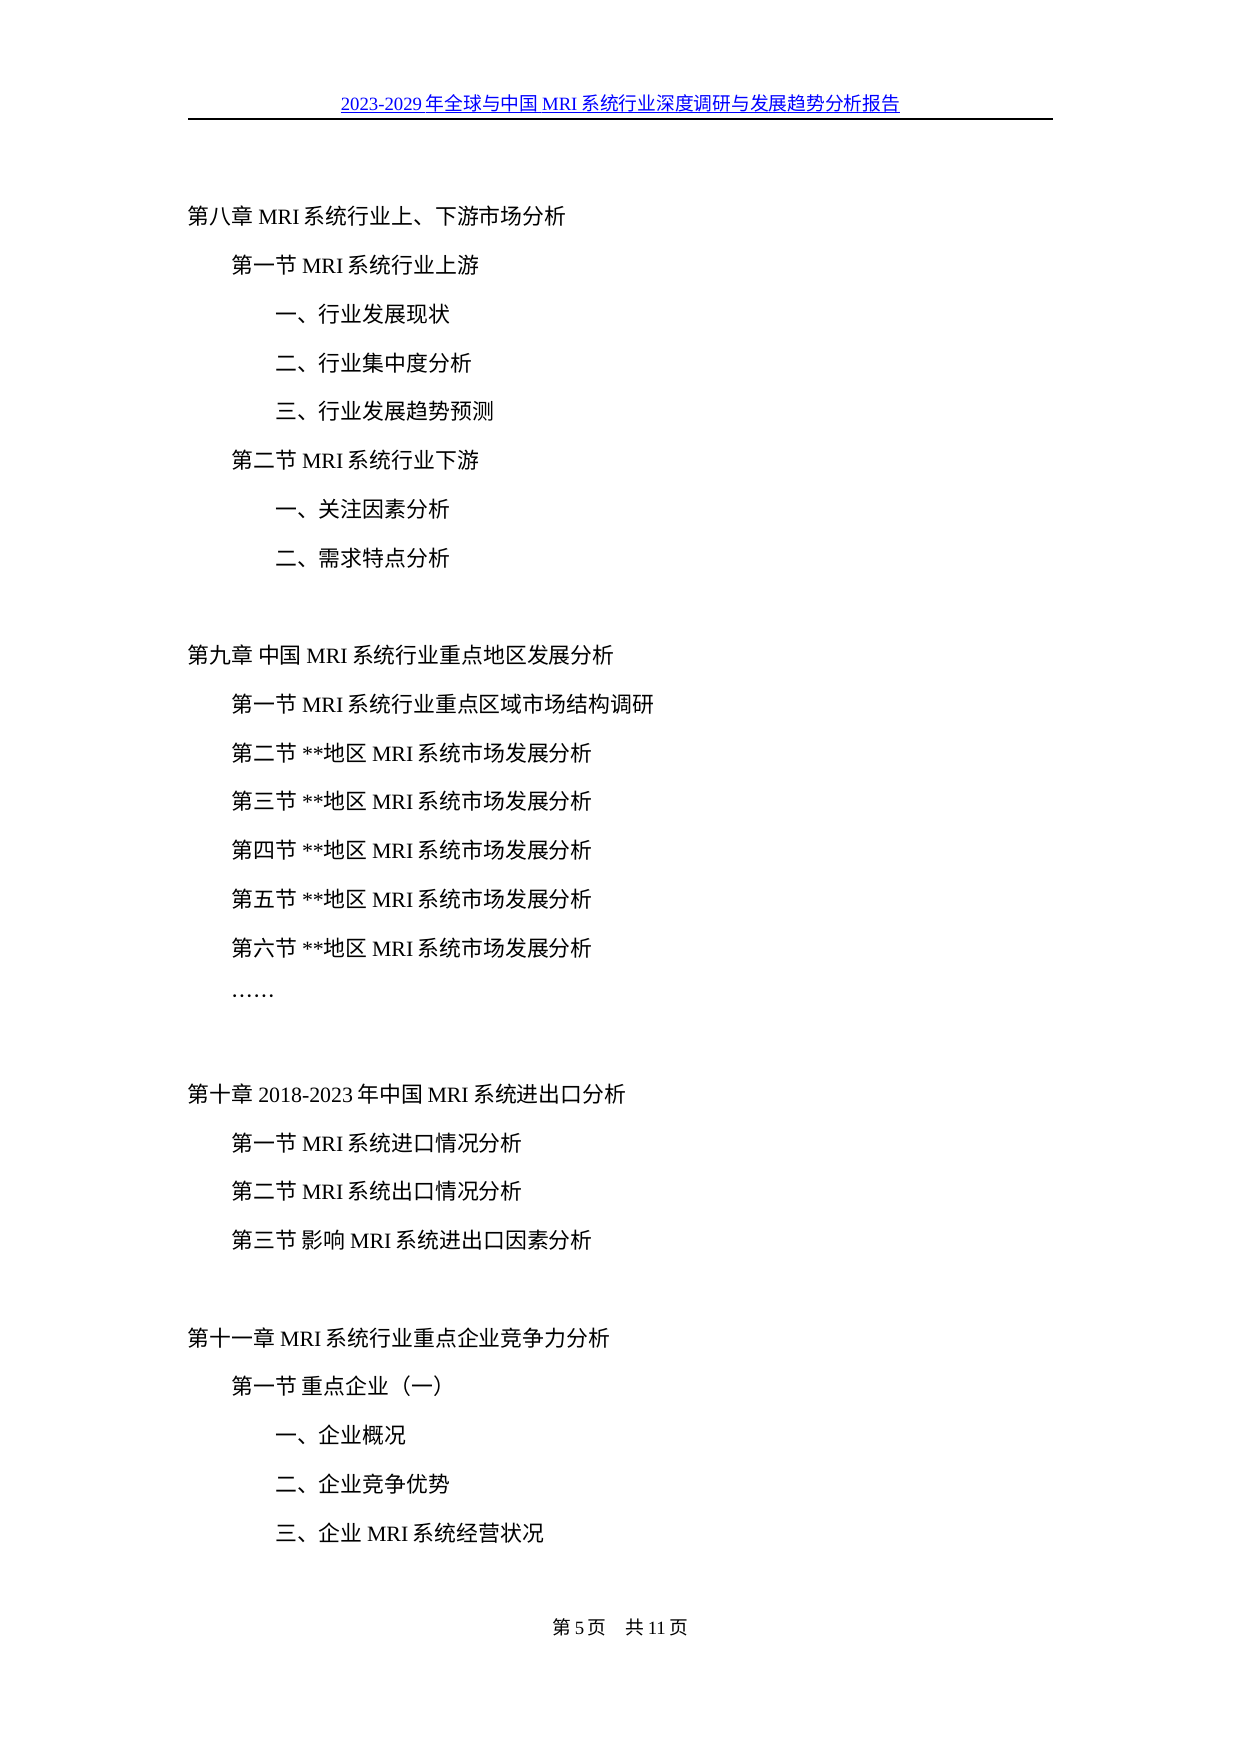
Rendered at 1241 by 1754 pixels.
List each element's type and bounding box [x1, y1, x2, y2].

text [187, 150, 1053, 1548]
